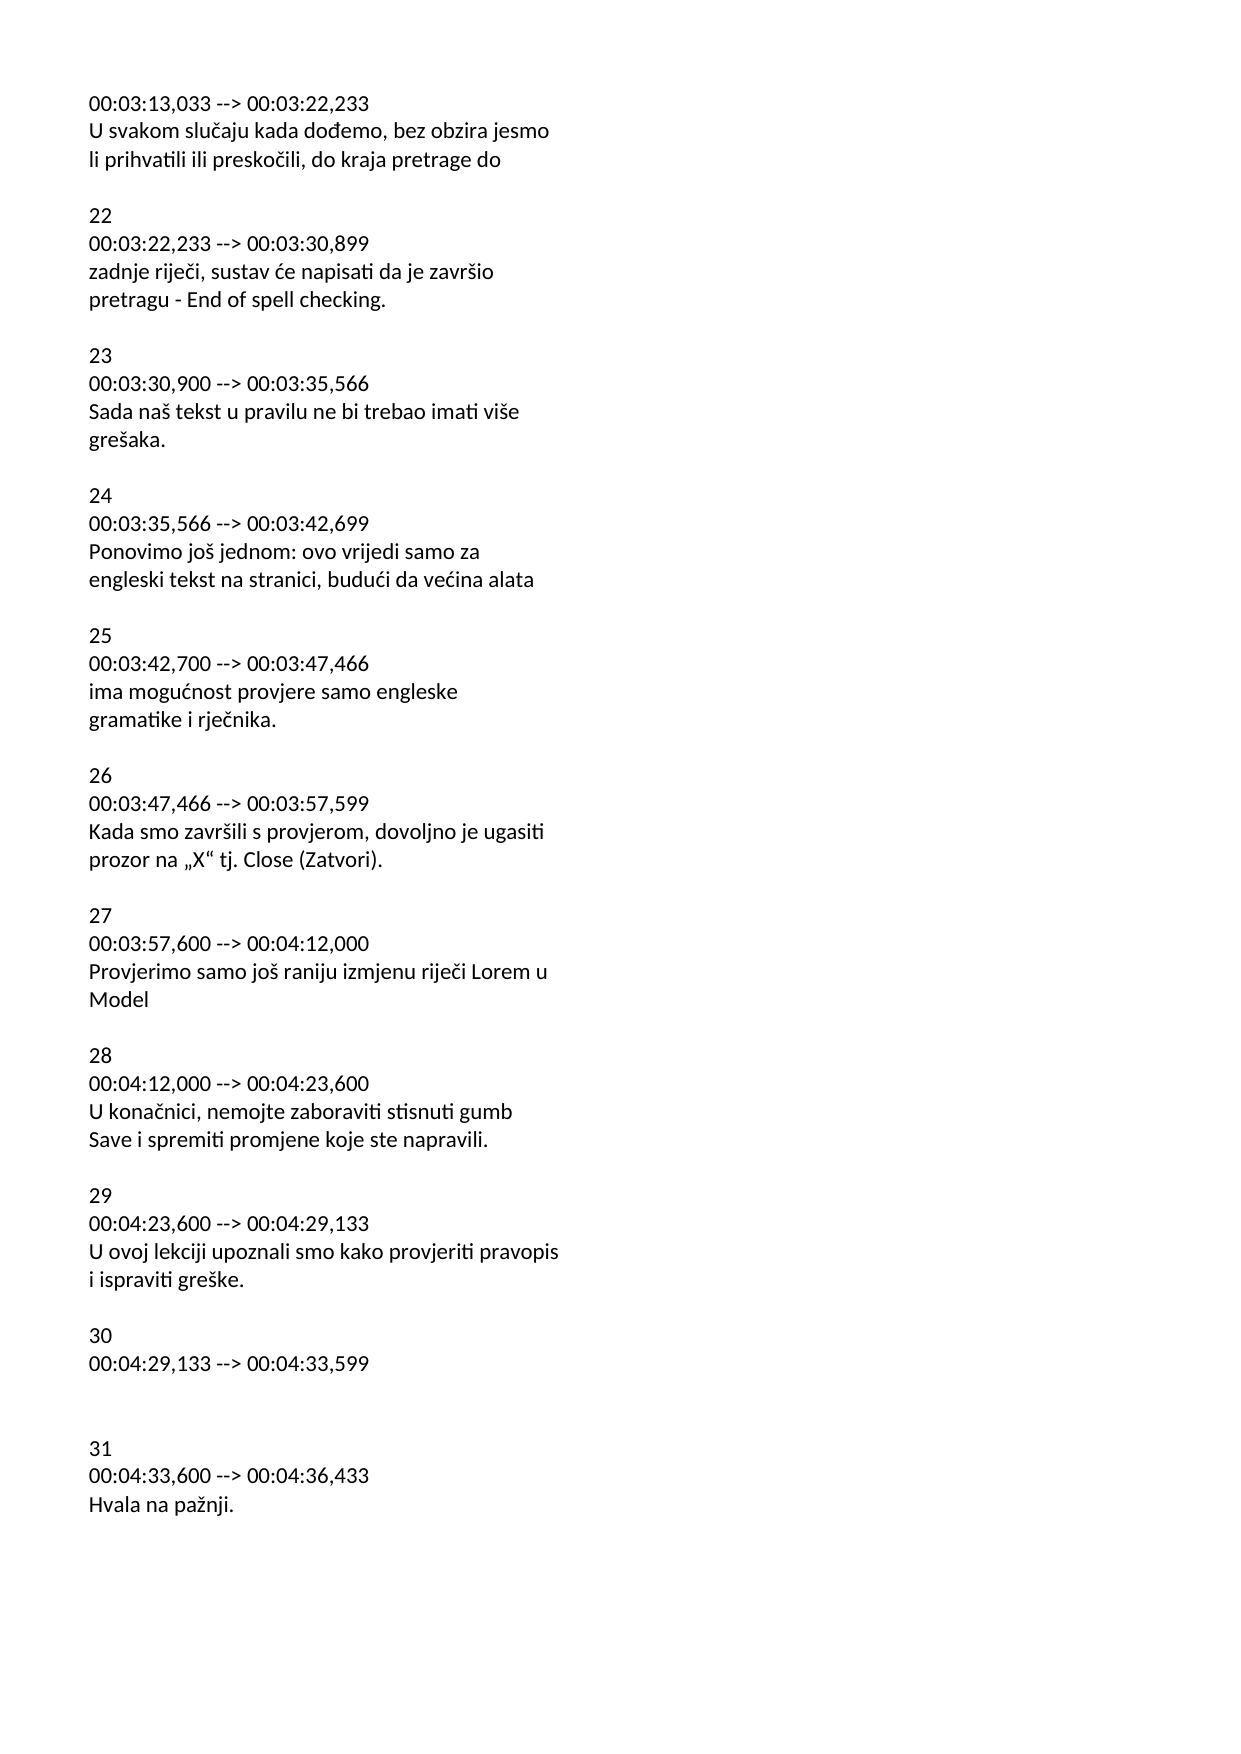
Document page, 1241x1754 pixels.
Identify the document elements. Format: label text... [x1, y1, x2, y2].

text 25 [89, 621, 1152, 649]
text i ispraviti greške. [89, 1266, 1152, 1293]
text 26 [89, 761, 1152, 789]
text 29 [89, 1181, 1152, 1209]
text Model [89, 985, 1152, 1013]
text prozor na „X“ tj. Close (Zatvori). [89, 845, 1152, 873]
text 00:04:12,000 --> 00:04:23,600 [89, 1069, 1152, 1097]
text 00:03:22,233 --> 00:03:30,899 [89, 229, 1152, 257]
text 00:03:13,033 --> 00:03:22,233 [89, 89, 1152, 117]
text 00:04:33,600 --> 00:04:36,433 [89, 1462, 1152, 1490]
text 00:04:23,600 --> 00:04:29,133 [89, 1209, 1152, 1237]
text 00:04:29,133 --> 00:04:33,599 [89, 1349, 1152, 1378]
text zadnje riječi, sustav će napisati da je završio [89, 257, 1152, 285]
text 00:03:57,600 --> 00:04:12,000 [89, 929, 1152, 957]
text 23 [89, 341, 1152, 369]
text Ponovimo još jednom: ovo vrijedi samo za [89, 537, 1152, 565]
text engleski tekst na stranici, budući da većina alata [89, 565, 1152, 593]
text U ovoj lekciji upoznali smo kako provjeriti pravopis [89, 1237, 1152, 1266]
text 31 [89, 1434, 1152, 1462]
text U svakom slučaju kada dođemo, bez obzira jesmo [89, 117, 1152, 145]
text grešaka. [89, 425, 1152, 453]
text 00:03:30,900 --> 00:03:35,566 [89, 369, 1152, 397]
text ima mogućnost provjere samo engleske [89, 677, 1152, 705]
text 24 [89, 481, 1152, 509]
text li prihvatili ili preskočili, do kraja pretrage do [89, 145, 1152, 173]
text Provjerimo samo još raniju izmjenu riječi Lorem u [89, 957, 1152, 985]
text 00:03:35,566 --> 00:03:42,699 [89, 509, 1152, 537]
text 22 [89, 201, 1152, 229]
text 00:03:42,700 --> 00:03:47,466 [89, 649, 1152, 677]
text 00:03:47,466 --> 00:03:57,599 [89, 789, 1152, 817]
text 30 [89, 1322, 1152, 1349]
text U konačnici, nemojte zaboraviti stisnuti gumb [89, 1097, 1152, 1125]
text 28 [89, 1041, 1152, 1069]
text Sada naš tekst u pravilu ne bi trebao imati više [89, 397, 1152, 425]
text gramatike i rječnika. [89, 705, 1152, 733]
text pretragu - End of spell checking. [89, 285, 1152, 313]
text 27 [89, 901, 1152, 929]
text Hvala na pažnji. [89, 1490, 1152, 1518]
text Save i spremiti promjene koje ste napravili. [89, 1125, 1152, 1153]
text Kada smo završili s provjerom, dovoljno je ugasiti [89, 817, 1152, 845]
